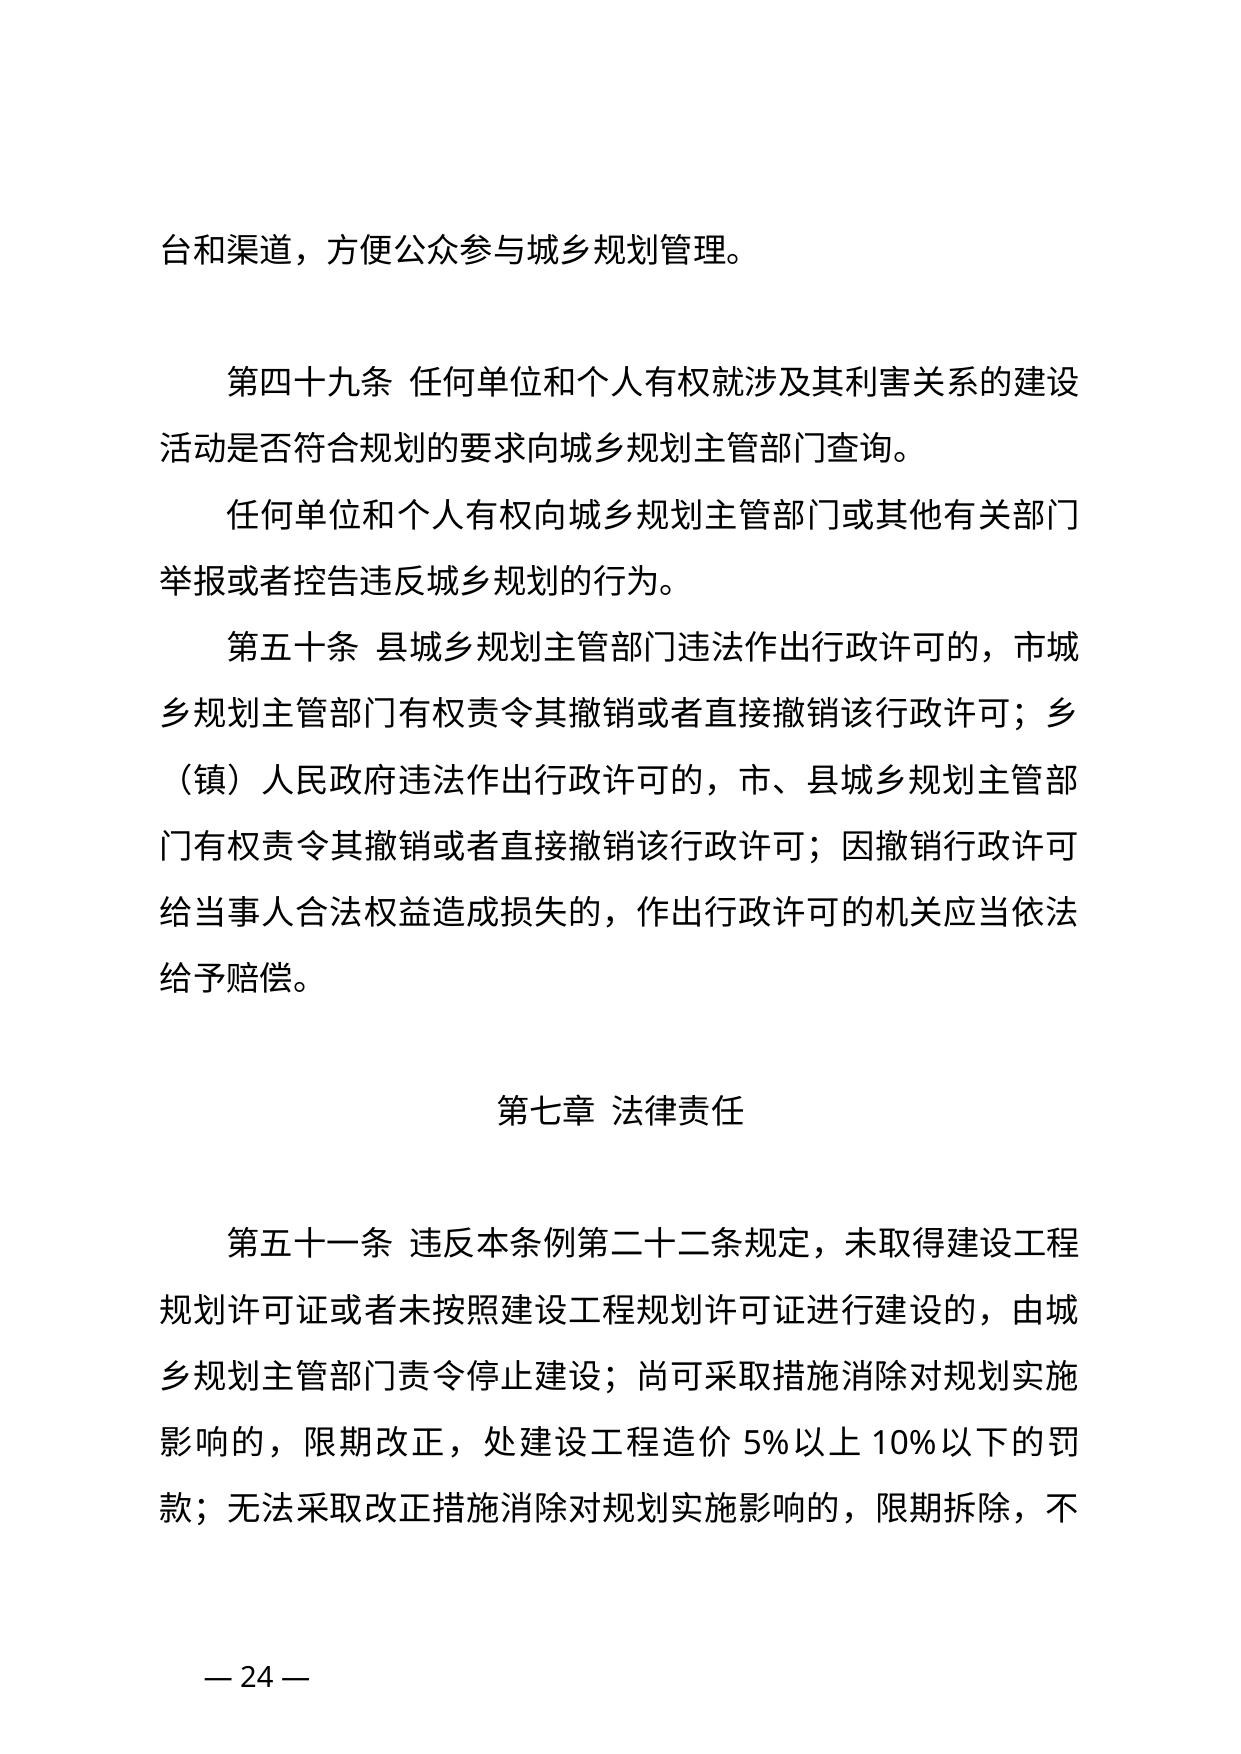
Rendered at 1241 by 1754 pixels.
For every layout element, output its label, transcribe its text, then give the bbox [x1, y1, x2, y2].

text 第四十九条 任何单位和个人有权就涉及其利害关系的建设活动是否符合规划的要求向城乡规划主管部门查询。 [159, 347, 1081, 479]
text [159, 214, 1081, 281]
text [159, 1208, 1081, 1539]
text 第五十条 县城乡规划主管部门违法作出行政许可的，市城乡规划主管部门有权责令其撤销或者直接撤销该行政许可；乡（镇）人民政府违法作出行政许可的，市、县城乡规划主管部门有权责令其撤销或者直接撤销该行政许可；因撤销行政许可给当事人合法权益造成损失的，作出行政许可的机关应当依法给予赔偿。 [159, 612, 1081, 1009]
subtitle 第七章 法律责任 [159, 1076, 1081, 1142]
text 任何单位和个人有权向城乡规划主管部门或其他有关部门举报或者控告违反城乡规划的行为。 [159, 479, 1081, 612]
